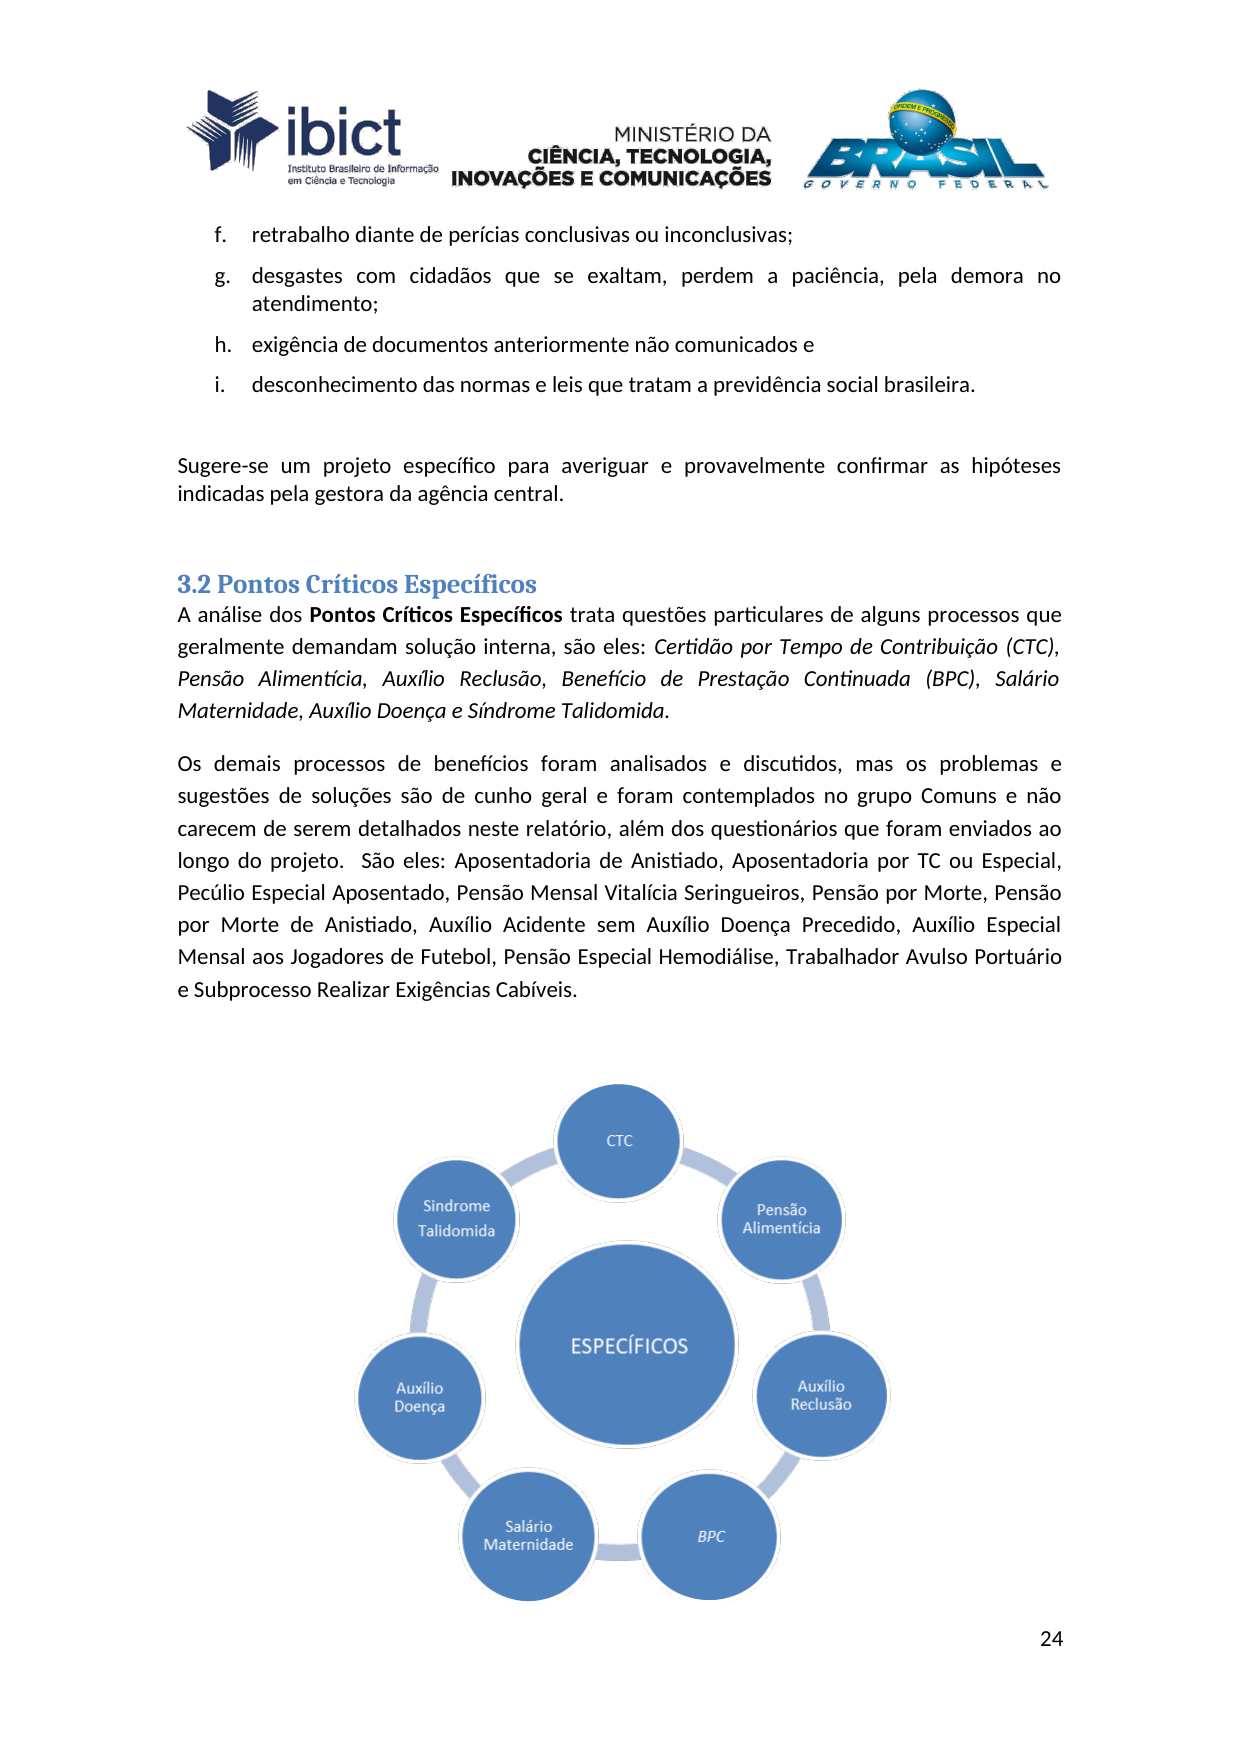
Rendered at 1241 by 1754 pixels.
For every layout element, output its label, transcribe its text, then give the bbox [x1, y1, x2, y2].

text Os demais processos de benefícios foram analisados e discutidos, mas os problemas e sugestões de soluções são de cunho geral e foram contemplados no grupo Comuns e não carecem de serem detalhados neste relatório, além dos questionários que foram enviados ao longo do projeto. São eles: Aposentadoria de Anistiado, Aposentadoria por TC ou Especial, Pecúlio Especial Aposentado, Pensão Mensal Vitalícia Seringueiros, Pensão por Morte, Pensão por Morte de Anistiado, Auxílio Acidente sem Auxílio Doença Precedido, Auxílio Especial Mensal aos Jogadores de Futebol, Pensão Especial Hemodiálise, Trabalhador Avulso Portuário e Subprocesso Realizar Exigências Cabíveis. [177, 749, 1063, 1003]
picture [177, 1080, 1064, 1605]
list retrabalho diante de perícias conclusivas ou inconclusivas; [214, 221, 1063, 249]
text Sugere-se um projeto específico para averiguar e provavelmente confirmar as hipóteses indicadas pela gestora da agência central. [177, 451, 1063, 507]
text A análise dos Pontos Críticos Específicos trata questões particulares de alguns processos que geralmente demandam solução interna, são eles: Certidão por Tempo de Contribuição (CTC), Pensão Alimentícia, Auxílio Reclusão, Benefício de Prestação Continuada (BPC), Salário Maternidade, Auxílio Doença e Síndrome Talidomida. [177, 600, 1063, 724]
list exigência de documentos anteriormente não comunicados e [214, 330, 1063, 358]
list desconhecimento das normas e leis que tratam a previdência social brasileira. [214, 370, 1063, 398]
list desgastes com cidadãos que se exaltam, perdem a paciência, pela demora no atendimento; [214, 261, 1063, 317]
picture [177, 73, 1050, 193]
subtitle 3.2 Pontos Críticos Específicos [177, 569, 1063, 600]
